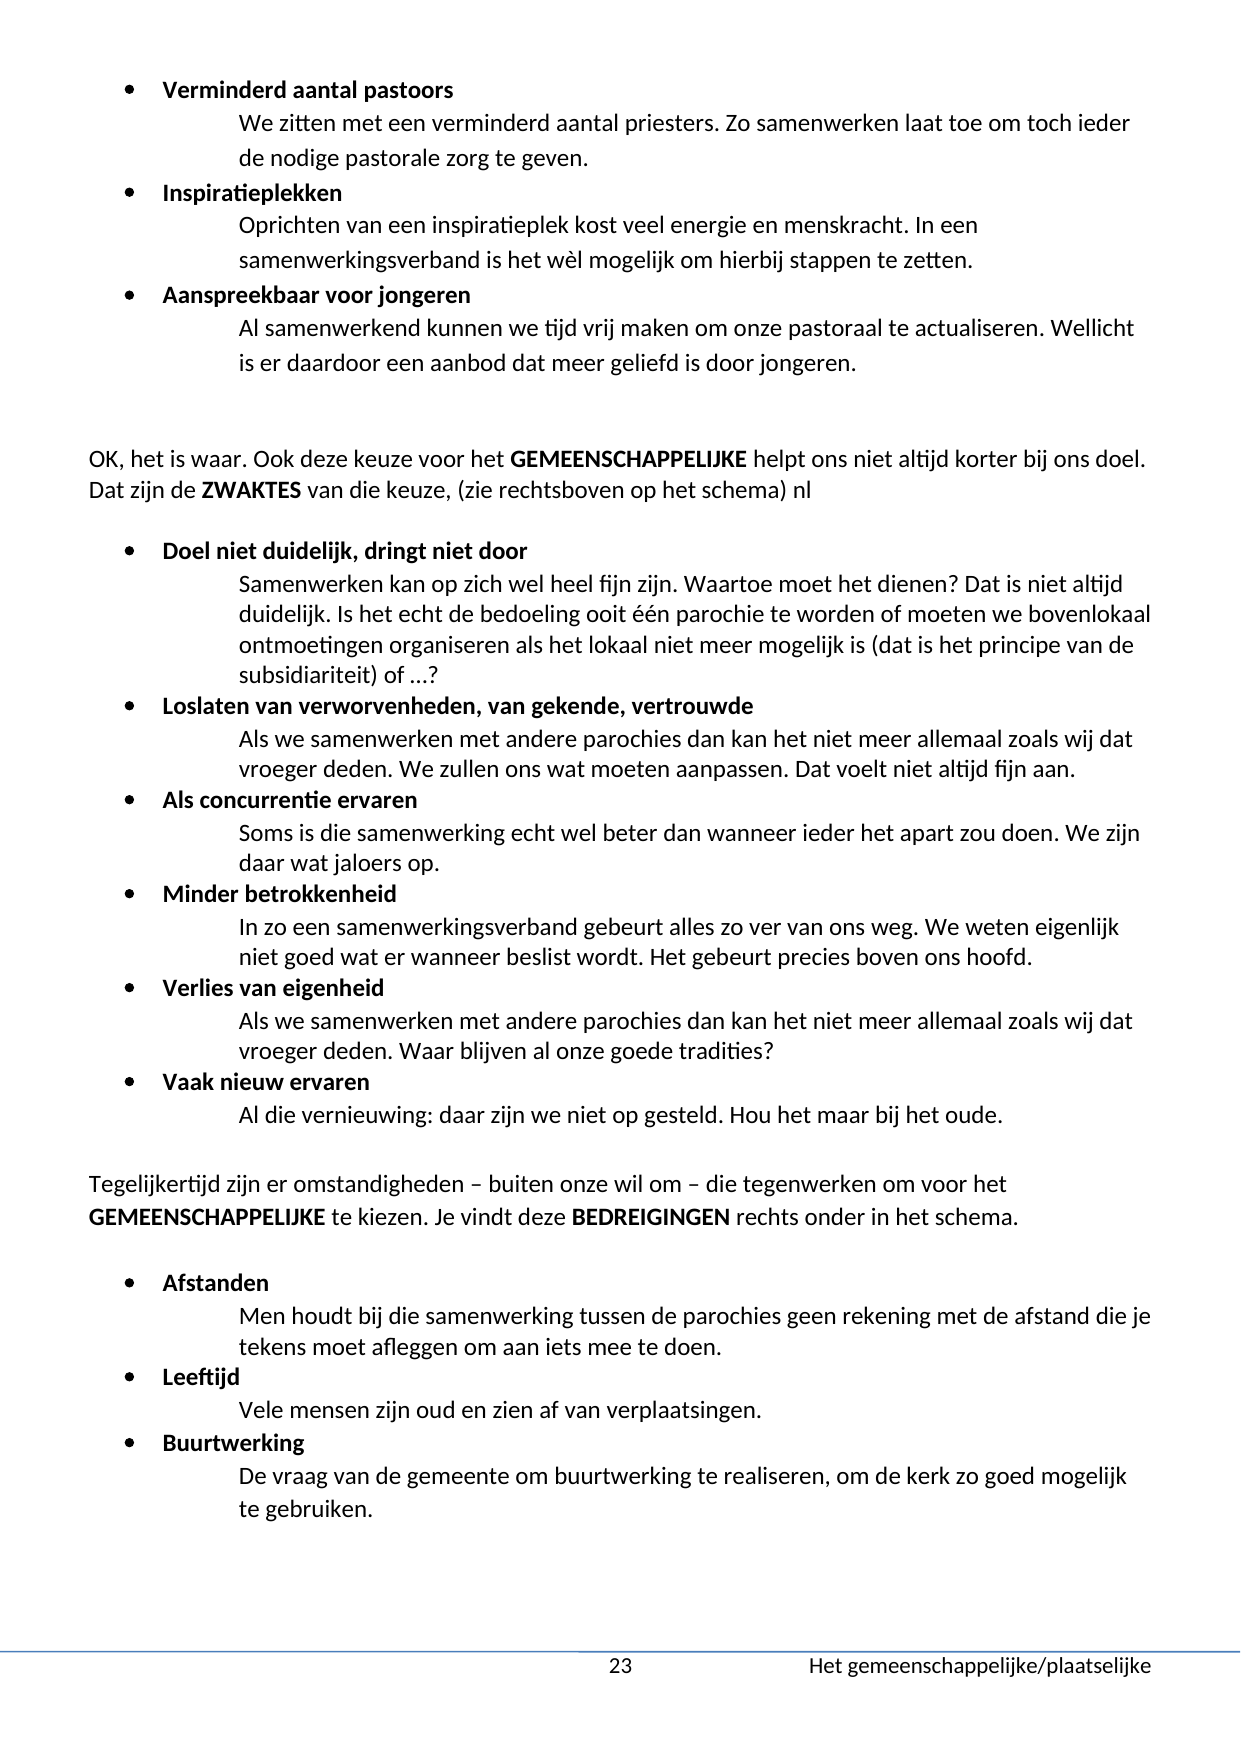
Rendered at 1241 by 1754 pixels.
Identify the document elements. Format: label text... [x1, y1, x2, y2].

list Verminderd aantal pastoors [125, 74, 1152, 104]
list Als concurrentie ervaren [125, 784, 1152, 815]
list Inspiratieplekken [125, 177, 1152, 207]
text De vraag van de gemeente om buurtwerking te realiseren, om de kerk zo goed mogelijk te gebruiken. [239, 1460, 1152, 1523]
list Afstanden [125, 1267, 1152, 1298]
text Al die vernieuwing: daar zijn we niet op gesteld. Hou het maar bij het oude. [239, 1099, 1152, 1129]
text Tegelijkertijd zijn er omstandigheden – buiten onze wil om – die tegenwerken om voor het GEMEENSCHAPPELIJKE te kiezen. Je vindt deze BEDREIGINGEN rechts onder in het schema. [89, 1169, 1152, 1232]
text Men houdt bij die samenwerking tussen de parochies geen rekening met de afstand die je tekens moet afleggen om aan iets mee te doen. [239, 1300, 1152, 1361]
list Verlies van eigenheid [125, 972, 1152, 1003]
list Vaak nieuw ervaren [125, 1066, 1152, 1097]
text OK, het is waar. Ook deze keuze voor het GEMEENSCHAPPELIJKE helpt ons niet altijd korter bij ons doel. Dat zijn de ZWAKTES van die keuze, (zie rechtsboven op het schema) nl [89, 444, 1152, 505]
text Als we samenwerken met andere parochies dan kan het niet meer allemaal zoals wij dat vroeger deden. We zullen ons wat moeten aanpassen. Dat voelt niet altijd fijn aan. [239, 723, 1152, 784]
list Leeftijd [125, 1361, 1152, 1392]
text Vele mensen zijn oud en zien af van verplaatsingen. [239, 1394, 1152, 1425]
text Al samenwerkend kunnen we tijd vrij maken om onze pastoraal te actualiseren. Wellicht is er daardoor een aanbod dat meer geliefd is door jongeren. [239, 313, 1152, 378]
text Oprichten van een inspiratieplek kost veel energie en menskracht. In een samenwerkingsverband is het wèl mogelijk om hierbij stappen te zetten. [239, 210, 1152, 275]
list Doel niet duidelijk, dringt niet door [125, 535, 1152, 566]
text In zo een samenwerkingsverband gebeurt alles zo ver van ons weg. We weten eigenlijk niet goed wat er wanneer beslist wordt. Het gebeurt precies boven ons hoofd. [239, 911, 1152, 972]
text We zitten met een verminderd aantal priesters. Zo samenwerken laat toe om toch ieder de nodige pastorale zorg te geven. [239, 107, 1152, 172]
list Buurtwerking [125, 1427, 1152, 1458]
text Als we samenwerken met andere parochies dan kan het niet meer allemaal zoals wij dat vroeger deden. Waar blijven al onze goede tradities? [239, 1005, 1152, 1066]
list Loslaten van verworvenheden, van gekende, vertrouwde [125, 690, 1152, 721]
text Soms is die samenwerking echt wel beter dan wanneer ieder het apart zou doen. We zijn daar wat jaloers op. [239, 817, 1152, 878]
text Samenwerken kan op zich wel heel fijn zijn. Waartoe moet het dienen? Dat is niet altijd duidelijk. Is het echt de bedoeling ooit één parochie te worden of moeten we bovenlokaal ontmoetingen organiseren als het lokaal niet meer mogelijk is (dat is het principe van de subsidiariteit) of …? [239, 568, 1152, 690]
list Aanspreekbaar voor jongeren [125, 280, 1152, 310]
list Minder betrokkenheid [125, 878, 1152, 909]
